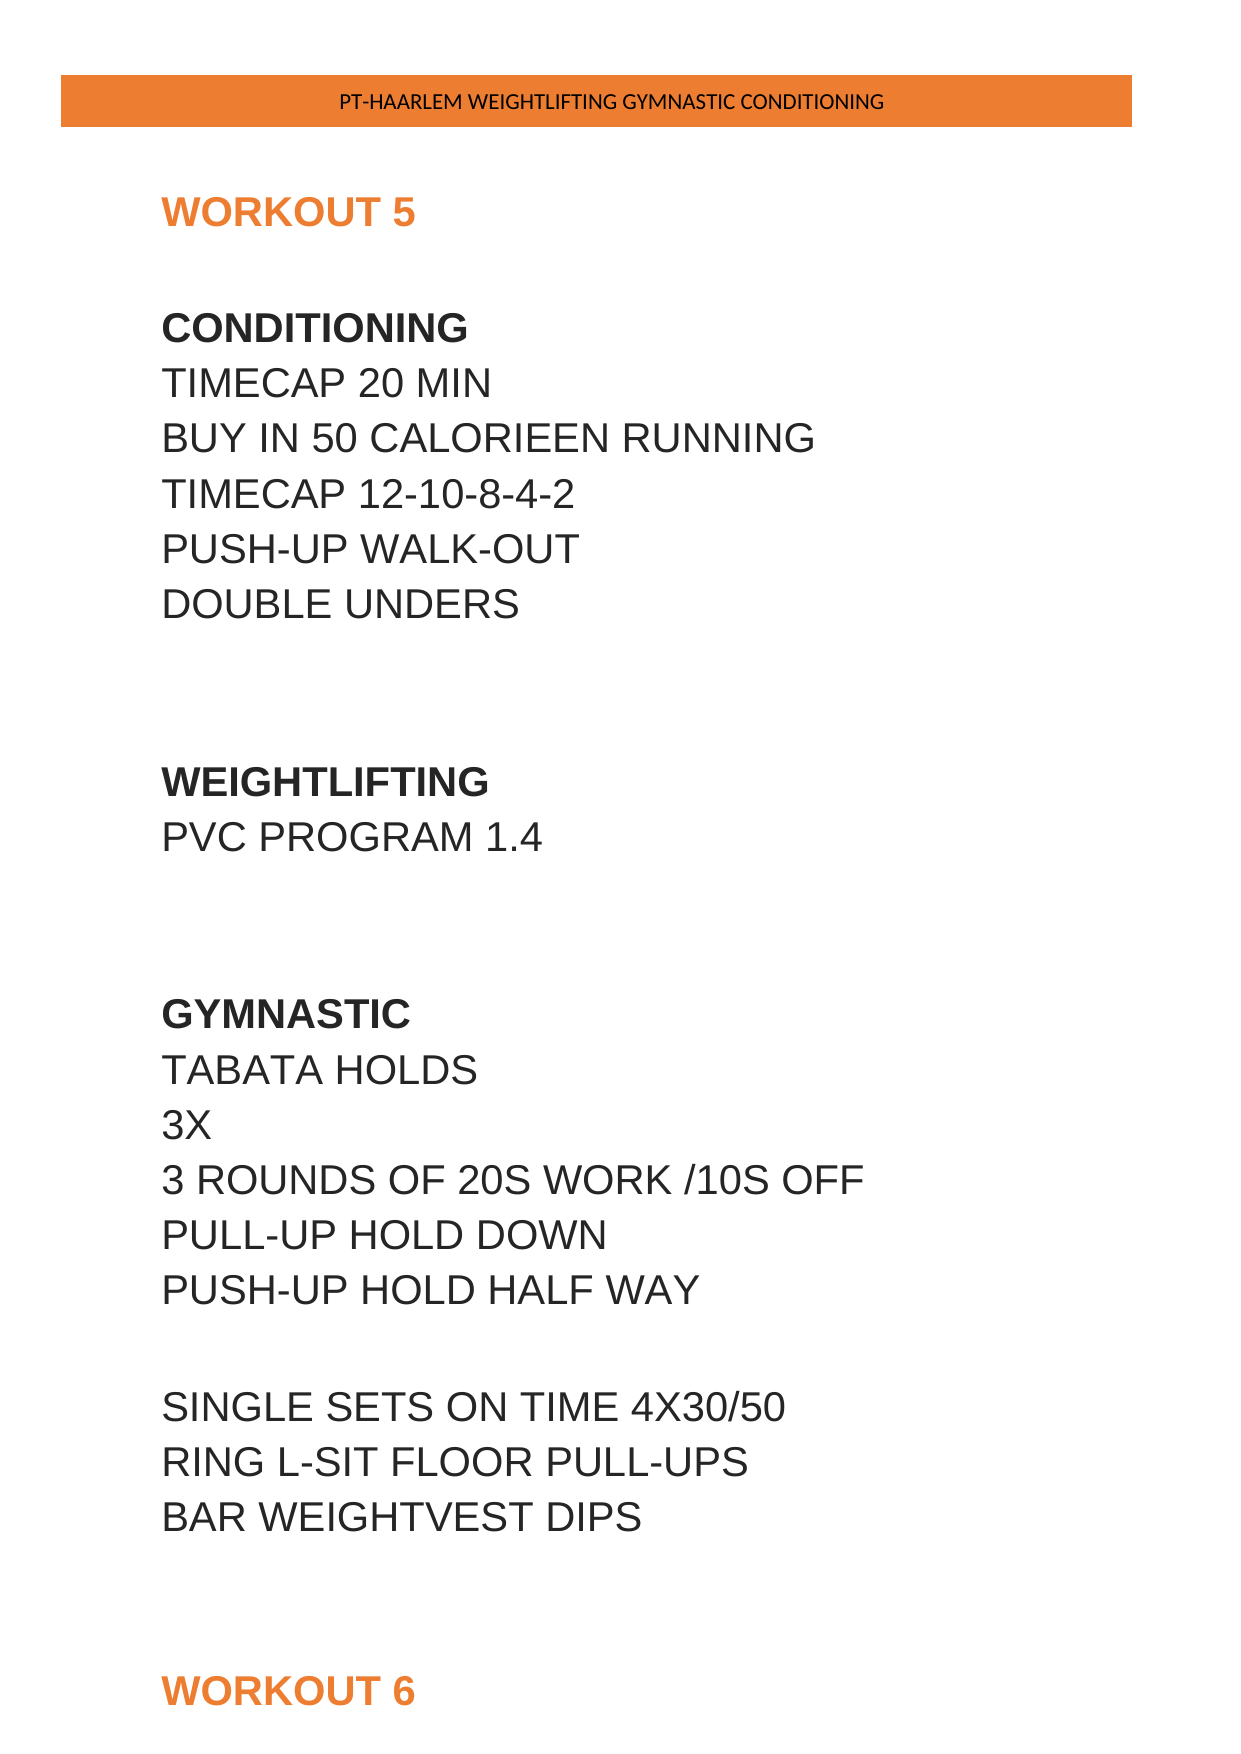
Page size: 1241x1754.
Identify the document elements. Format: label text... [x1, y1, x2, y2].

text 3X [161, 1100, 1127, 1148]
text PUSH-UP HOLD HALF WAY [161, 1265, 1127, 1313]
text RING L-SIT FLOOR PULL-UPS [161, 1437, 1127, 1485]
text TABATA HOLDS [161, 1045, 1127, 1093]
text GYMNASTIC [161, 990, 1127, 1038]
text DOUBLE UNDERS [161, 579, 1127, 627]
text WEIGHTLIFTING [161, 757, 1127, 805]
text PUSH-UP WALK-OUT [161, 524, 1127, 572]
text PVC PROGRAM 1.4 [161, 812, 1127, 860]
text WORKOUT 5 [161, 187, 1127, 235]
text CONDITIONING [161, 304, 1127, 352]
text BUY IN 50 CALORIEEN RUNNING [161, 414, 1127, 462]
text TIMECAP 20 MIN [161, 359, 1127, 407]
text BAR WEIGHTVEST DIPS [161, 1492, 1127, 1540]
text 3 ROUNDS OF 20S WORK /10S OFF [161, 1155, 1127, 1203]
text SINGLE SETS ON TIME 4X30/50 [161, 1382, 1127, 1430]
text PULL-UP HOLD DOWN [161, 1210, 1127, 1258]
text WORKOUT 6 [161, 1612, 1127, 1714]
text TIMECAP 12-10-8-4-2 [161, 469, 1127, 517]
